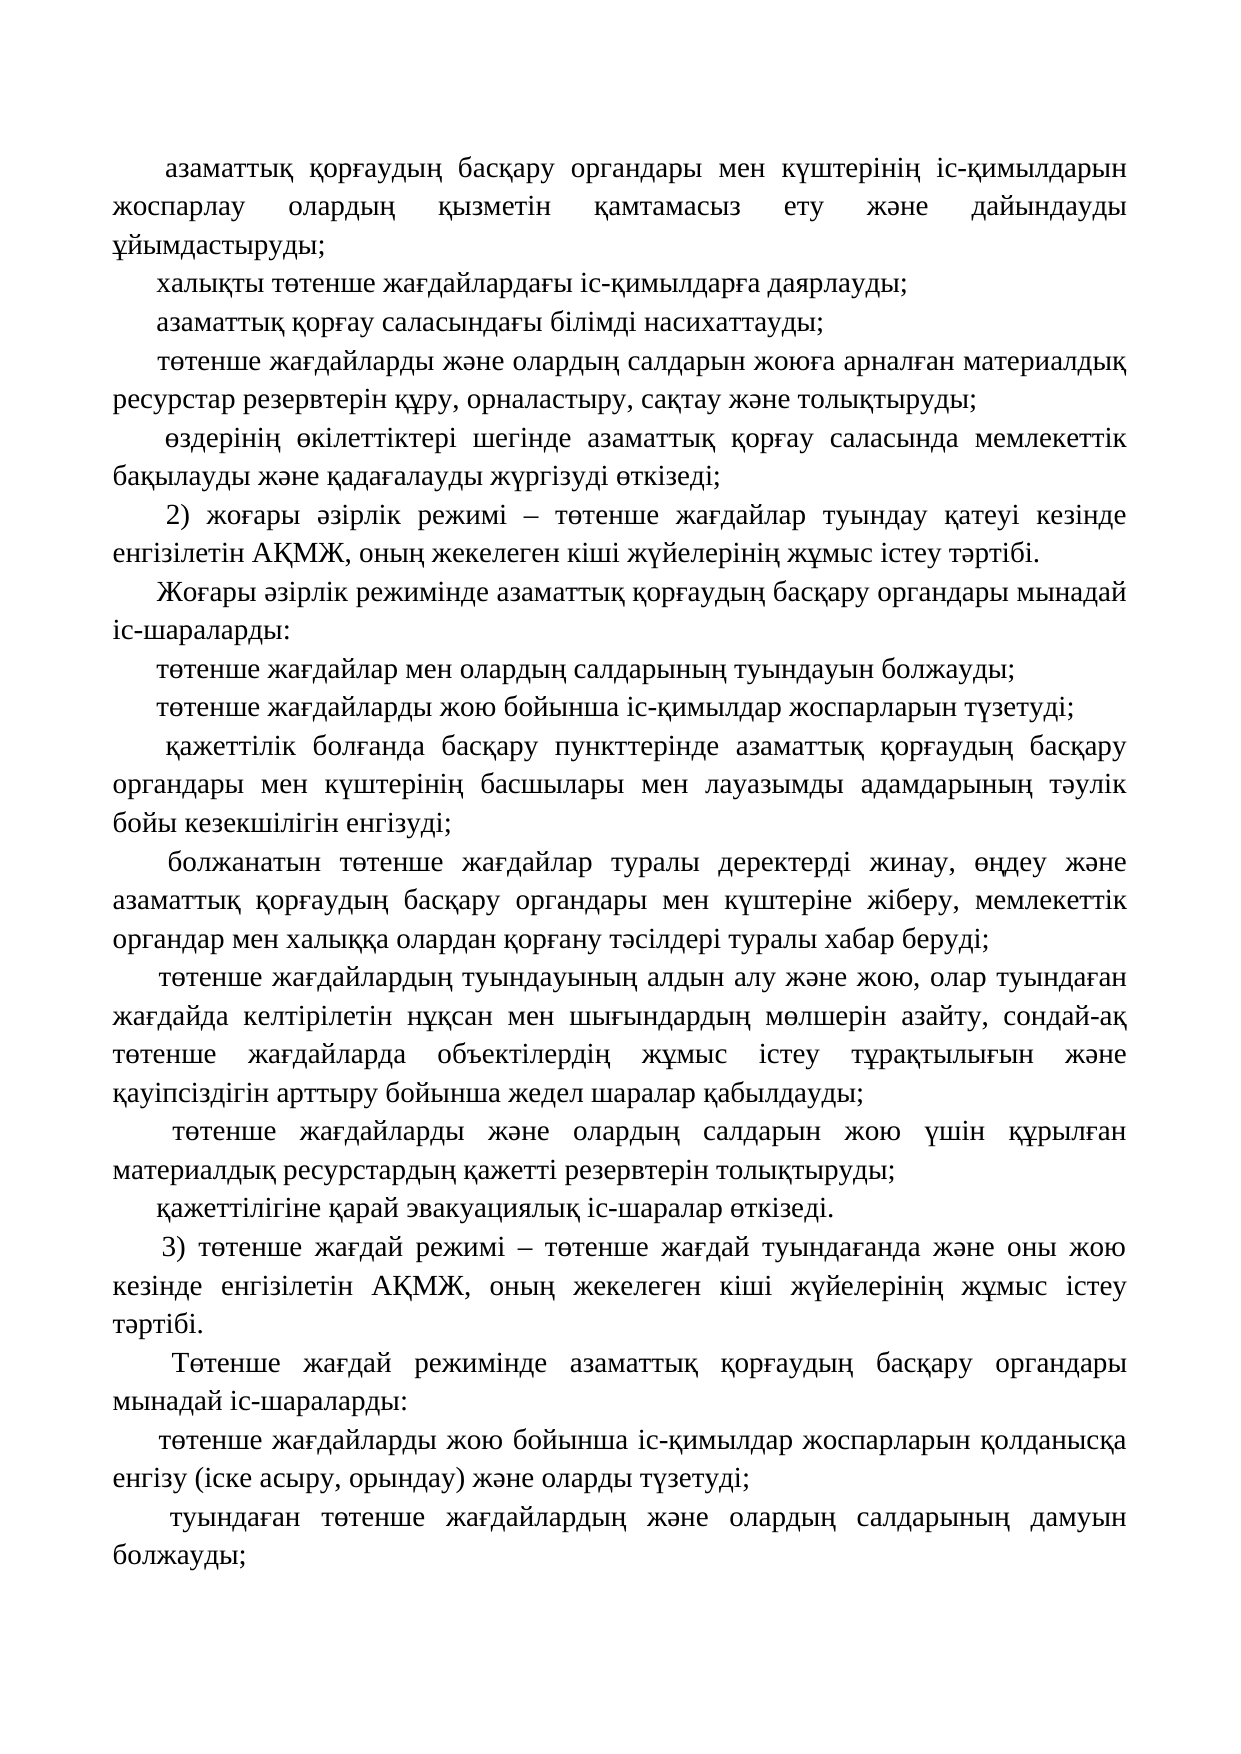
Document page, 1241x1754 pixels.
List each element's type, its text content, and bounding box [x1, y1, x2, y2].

text азаматтық қорғау саласындағы білімді насихаттауды; [112, 304, 1128, 338]
text төтенше жағдайларды жою бойынша іс-қимылдар жоспарларын түзетуді; [112, 689, 1128, 723]
text Төтенше жағдай режимінде азаматтық қорғаудың басқару органдары мынадай іс-шараларды: [112, 1345, 1128, 1417]
text 3) төтенше жағдай режимі – төтенше жағдай туындағанда және оны жою кезінде енгізілетін АҚМЖ, оның жекелеген кіші жүйелерінің жұмыс істеу тәртібі. [112, 1229, 1128, 1340]
text 2) жоғары әзірлік режимі – төтенше жағдайлар туындау қатеуі кезінде енгізілетін АҚМЖ, оның жекелеген кіші жүйелерінің жұмыс істеу тәртібі. [112, 497, 1128, 569]
text қажеттілігіне қарай эвакуациялық іс-шаралар өткізеді. [112, 1191, 1128, 1224]
text төтенше жағдайлардың туындауының алдын алу және жою, олар туындаған жағдайда келтірілетін нұқсан мен шығындардың мөлшерін азайту, сондай-ақ төтенше жағдайларда объектілердің жұмыс істеу тұрақтылығын және қауіпсіздігін арттыру бойынша жедел шаралар қабылдауды; [112, 959, 1128, 1108]
text Жоғары әзірлік режимінде азаматтық қорғаудың басқару органдары мынадай іс-шараларды: [112, 574, 1128, 646]
text өздерінің өкілеттіктері шегінде азаматтық қорғау саласында мемлекеттік бақылауды және қадағалауды жүргізуді өткізеді; [112, 420, 1128, 492]
text қажеттілік болғанда басқару пункттерінде азаматтық қорғаудың басқару органдары мен күштерінің басшылары мен лауазымды адамдарының тәулік бойы кезекшілігін енгізуді; [112, 728, 1128, 839]
text халықты төтенше жағдайлардағы іс-қимылдарға даярлауды; [112, 266, 1128, 299]
text төтенше жағдайларды жою бойынша іс-қимылдар жоспарларын қолданысқа енгізу (іске асыру, орындау) және оларды түзетуді; [112, 1422, 1128, 1494]
text төтенше жағдайлар мен олардың салдарының туындауын болжауды; [112, 651, 1128, 684]
text төтенше жағдайларды және олардың салдарын жою үшін құрылған материалдық ресурстардың қажетті резервтерін толықтыруды; [112, 1113, 1128, 1186]
text азаматтық қорғаудың басқару органдары мен күштерінің іс-қимылдарын жоспарлау олардың қызметін қамтамасыз ету және дайындауды ұйымдастыруды; [112, 150, 1128, 261]
text туындаған төтенше жағдайлардың және олардың салдарының дамуын болжауды; [112, 1499, 1128, 1571]
text төтенше жағдайларды және олардың салдарын жоюға арналған материалдық ресурстар резервтерін құру, орналастыру, сақтау және толықтыруды; [112, 343, 1128, 415]
text болжанатын төтенше жағдайлар туралы деректерді жинау, өңдеу және азаматтық қорғаудың басқару органдары мен күштеріне жіберу, мемлекеттік органдар мен халыққа олардан қорғану тәсілдері туралы хабар беруді; [112, 844, 1128, 954]
